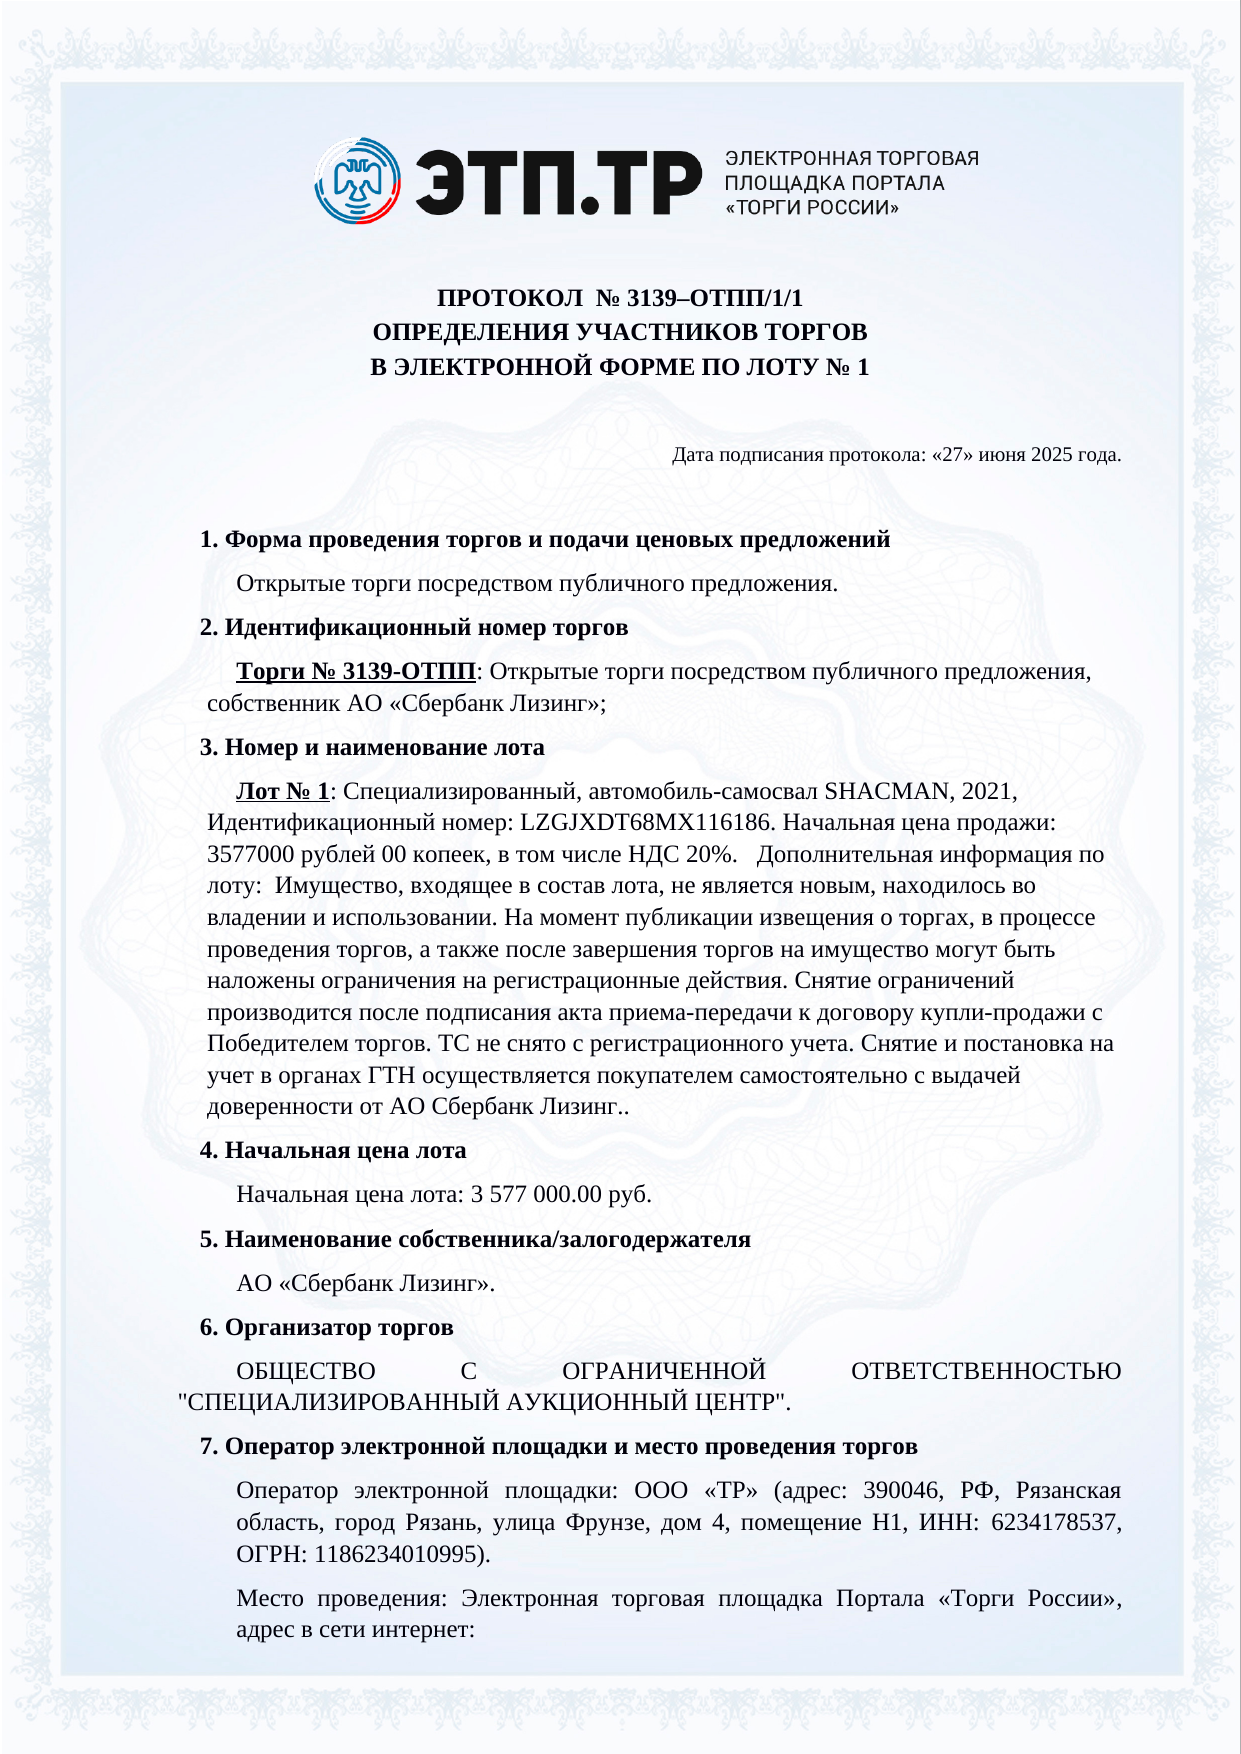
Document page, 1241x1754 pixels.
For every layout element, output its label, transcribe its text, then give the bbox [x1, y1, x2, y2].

text 3. Номер и наименование лота [177, 732, 1122, 761]
text 6. Организатор торгов [177, 1312, 1122, 1341]
picture [2, 1, 1241, 1754]
text Дата подписания протокола: «27» июня 2025 года. [177, 436, 1122, 467]
text 5. Наименование собственника/залогодержателя [177, 1224, 1122, 1252]
text Торги № 3139-ОТПП: Открытые торги посредством публичного предложения, собственник АО «Сбербанк Лизинг»; [207, 656, 1122, 716]
text Оператор электронной площадки: ООО «ТР» (адрес: 390046, РФ, Рязанская область, город Рязань, улица Фрунзе, дом 4, помещение Н1, ИНН: 6234178537, ОГРН: 1186234010995). [236, 1476, 1122, 1567]
text Лот № 1: Специализированный, автомобиль-самосвал SHACMAN, 2021, Идентификационный номер: LZGJXDT68MX116186. Начальная цена продажи: 3577000 рублей 00 копеек, в том числе НДС 20%. Дополнительная информация по лоту: Имущество, входящее в состав лота, не является новым, находилось во владении и использовании. На момент публикации извещения о торгах, в процессе проведения торгов, а также после завершения торгов на имущество могут быть наложены ограничения на регистрационные действия. Снятие ограничений производится после подписания акта приема-передачи к договору купли-продажи с Победителем торгов. ТС не снято с регистрационного учета. Снятие и постановка на учет в органах ГТН осуществляется покупателем самостоятельно с выдачей доверенности от АО Сбербанк Лизинг.. [207, 776, 1122, 1120]
text Начальная цена лота: 3 577 000.00 руб. [236, 1179, 1122, 1208]
text Открытые торги посредством публичного предложения. [177, 568, 1122, 597]
text ОБЩЕСТВО С ОГРАНИЧЕННОЙ ОТВЕТСТВЕННОСТЬЮ "СПЕЦИАЛИЗИРОВАННЫЙ АУКЦИОННЫЙ ЦЕНТР". [177, 1356, 1122, 1416]
text АО «Сбербанк Лизинг». [177, 1268, 1122, 1296]
text 4. Начальная цена лота [177, 1136, 1122, 1164]
title ПРОТОКОЛ № 3139–ОТПП/1/1 [118, 283, 1122, 312]
text 1. Форма проведения торгов и подачи ценовых предложений [177, 524, 1122, 553]
text 2. Идентификационный номер торгов [177, 612, 1122, 641]
text 7. Оператор электронной площадки и место проведения торгов [177, 1431, 1122, 1460]
title В ЭЛЕКТРОННОЙ ФОРМЕ ПО ЛОТУ № 1 [118, 352, 1122, 381]
text Место проведения: Электронная торговая площадка Портала «Торги России», адрес в сети интернет: [236, 1583, 1122, 1643]
title ОПРЕДЕЛЕНИЯ УЧАСТНИКОВ ТОРГОВ [118, 317, 1122, 346]
